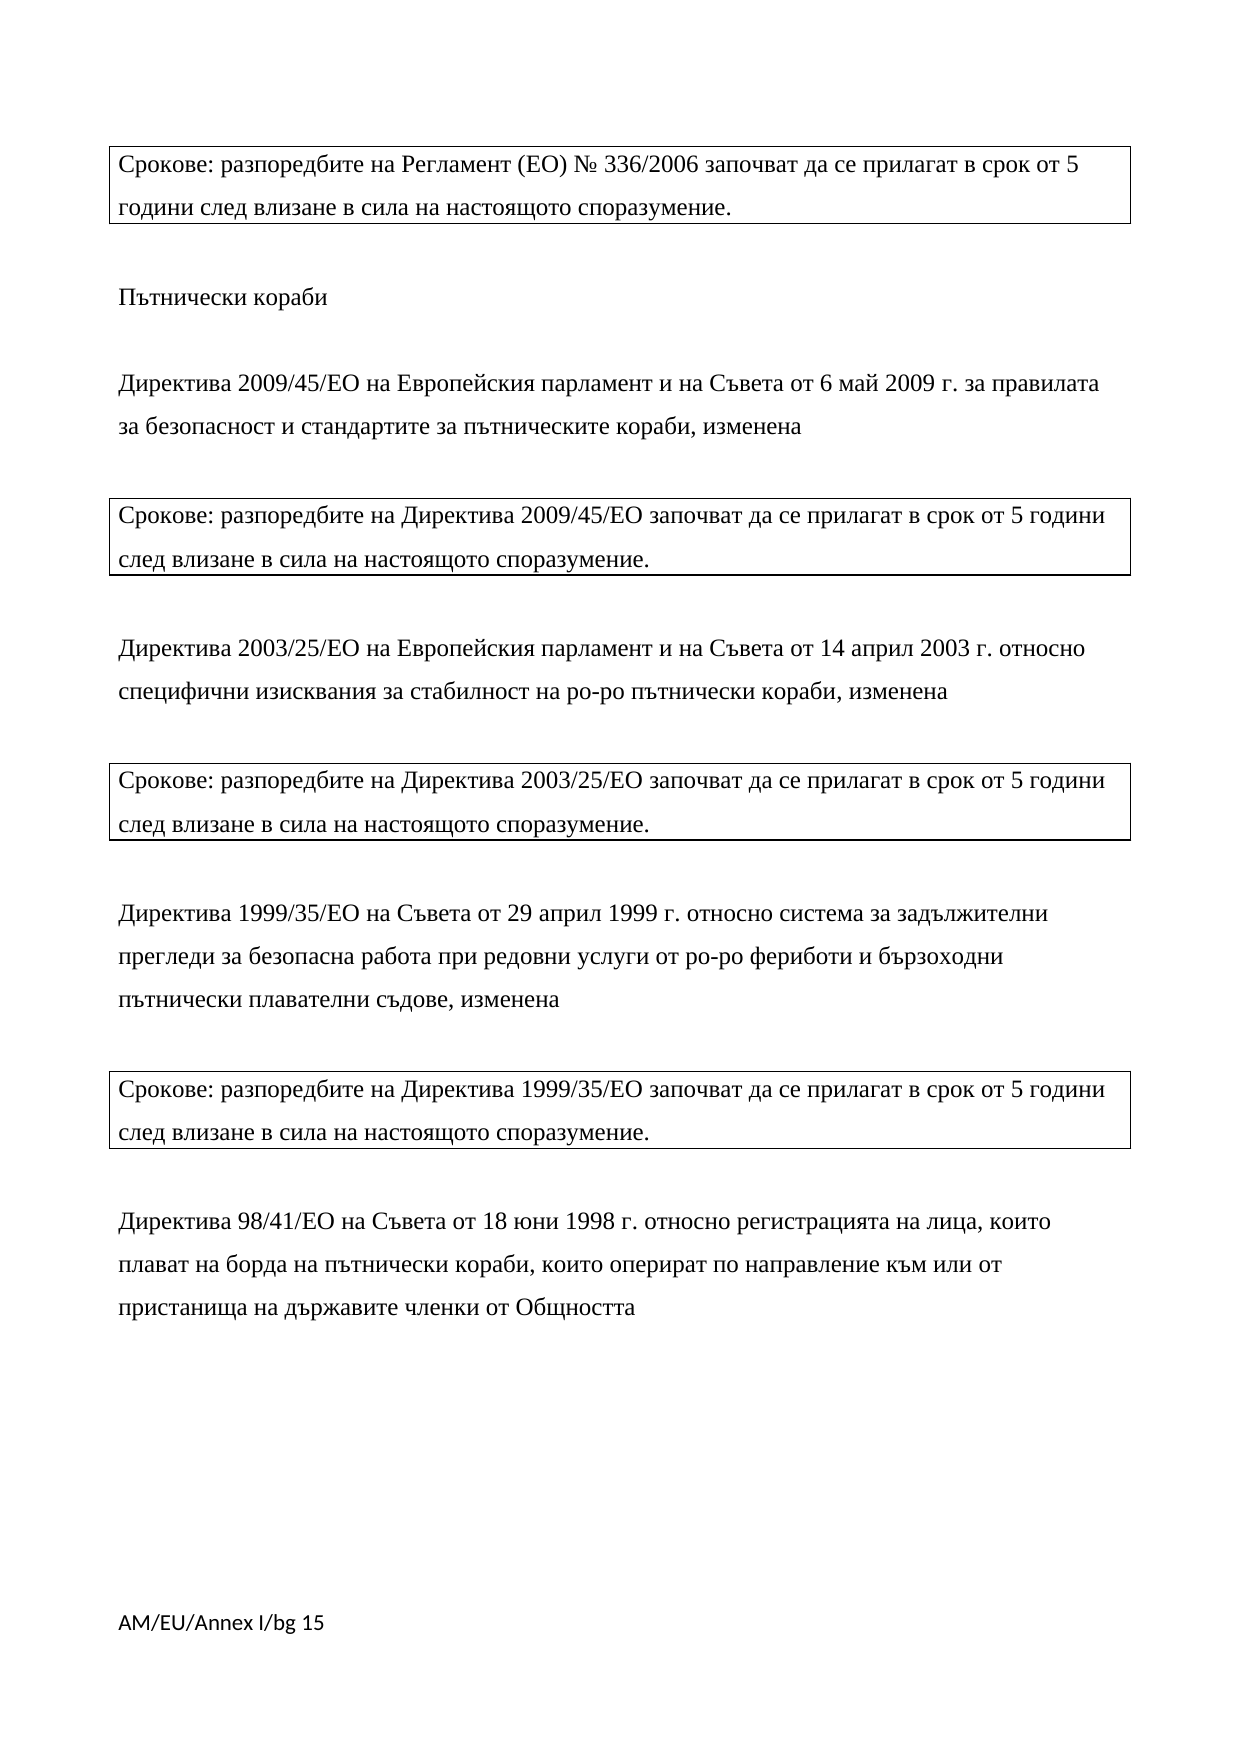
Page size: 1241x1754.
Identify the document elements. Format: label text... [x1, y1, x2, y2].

text Директива 98/41/ЕО на Съвета от 18 юни 1998 г. относно регистрацията на лица, които плават на борда на пътнически кораби, които оперират по направление към или от пристанища на държавите членки от Общността [118, 1206, 1122, 1321]
text Срокове: разпоредбите на Директива 2009/45/ЕО започват да се прилагат в срок от 5 години след влизане в сила на настоящото споразумение. [110, 499, 1130, 574]
text Директива 1999/35/ЕО на Съвета от 29 април 1999 г. относно система за задължителни прегледи за безопасна работа при редовни услуги от ро-ро фериботи и бързоходни пътнически плавателни съдове, изменена [118, 898, 1122, 1013]
text Срокове: разпоредбите на Директива 1999/35/ЕО започват да се прилагат в срок от 5 години след влизане в сила на настоящото споразумение. [110, 1072, 1130, 1148]
text Директива 2009/45/ЕО на Европейския парламент и на Съвета от 6 май 2009 г. за правилата за безопасност и стандартите за пътническите кораби, изменена [118, 368, 1122, 440]
text Срокове: разпоредбите на Регламент (ЕО) № 336/2006 започват да се прилагат в срок от 5 години след влизане в сила на настоящото споразумение. [110, 147, 1130, 223]
text Пътнически кораби [118, 282, 1122, 311]
text Директива 2003/25/ЕО на Европейския парламент и на Съвета от 14 април 2003 г. относно специфични изисквания за стабилност на ро-ро пътнически кораби, изменена [118, 633, 1122, 705]
text Срокове: разпоредбите на Директива 2003/25/ЕО започват да се прилагат в срок от 5 години след влизане в сила на настоящото споразумение. [110, 764, 1130, 839]
